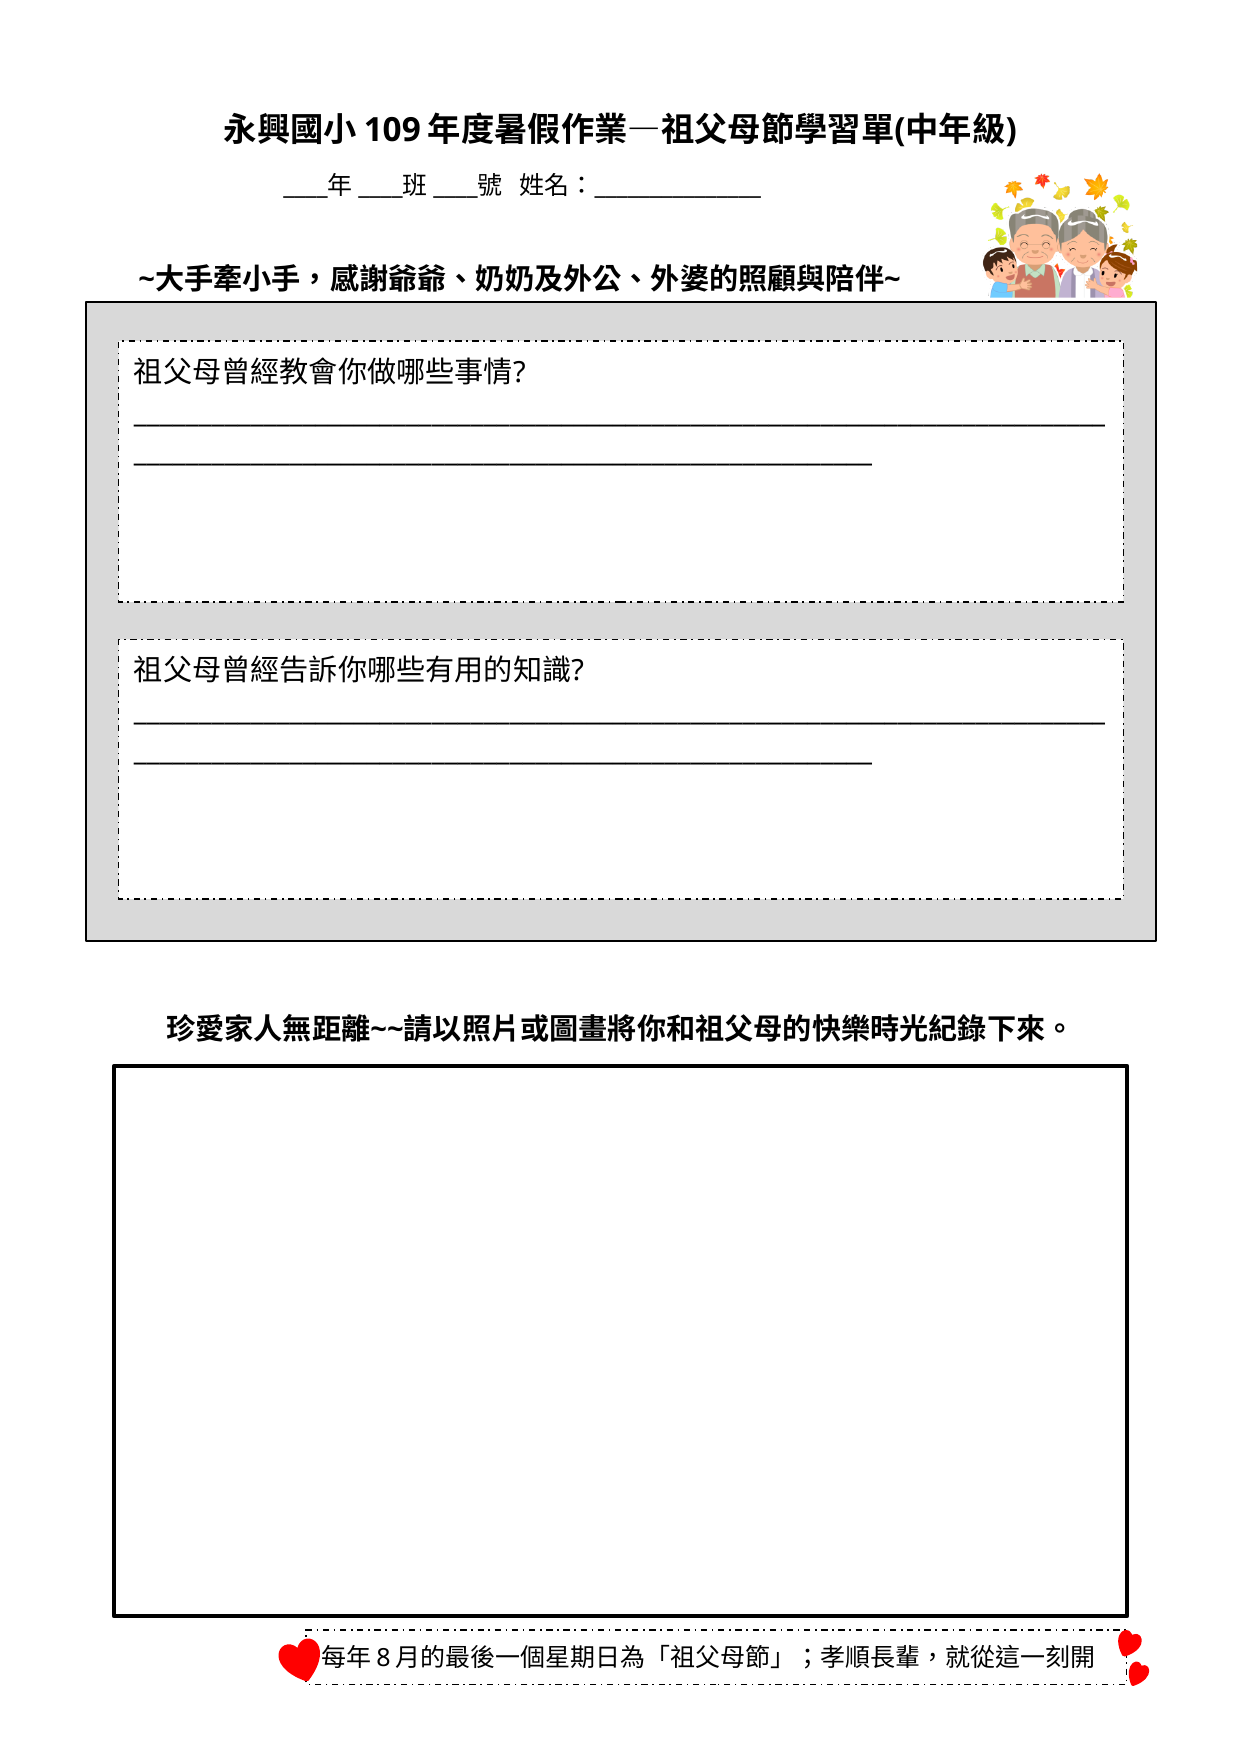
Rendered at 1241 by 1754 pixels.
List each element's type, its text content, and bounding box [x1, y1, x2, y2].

text 永興國小109年度暑假作業—祖父母節學習單(中年級) [75, 89, 1165, 164]
text 珍愛家人無距離~~請以照片或圖畫將你和祖父母的快樂時光紀錄下來。 [75, 989, 1165, 1064]
text ____年 ____班 ____號 姓名：_______________ [75, 164, 1165, 202]
text ~大手牽小手，感謝爺爺、奶奶及外公、外婆的照顧與陪伴~ [75, 239, 1165, 314]
